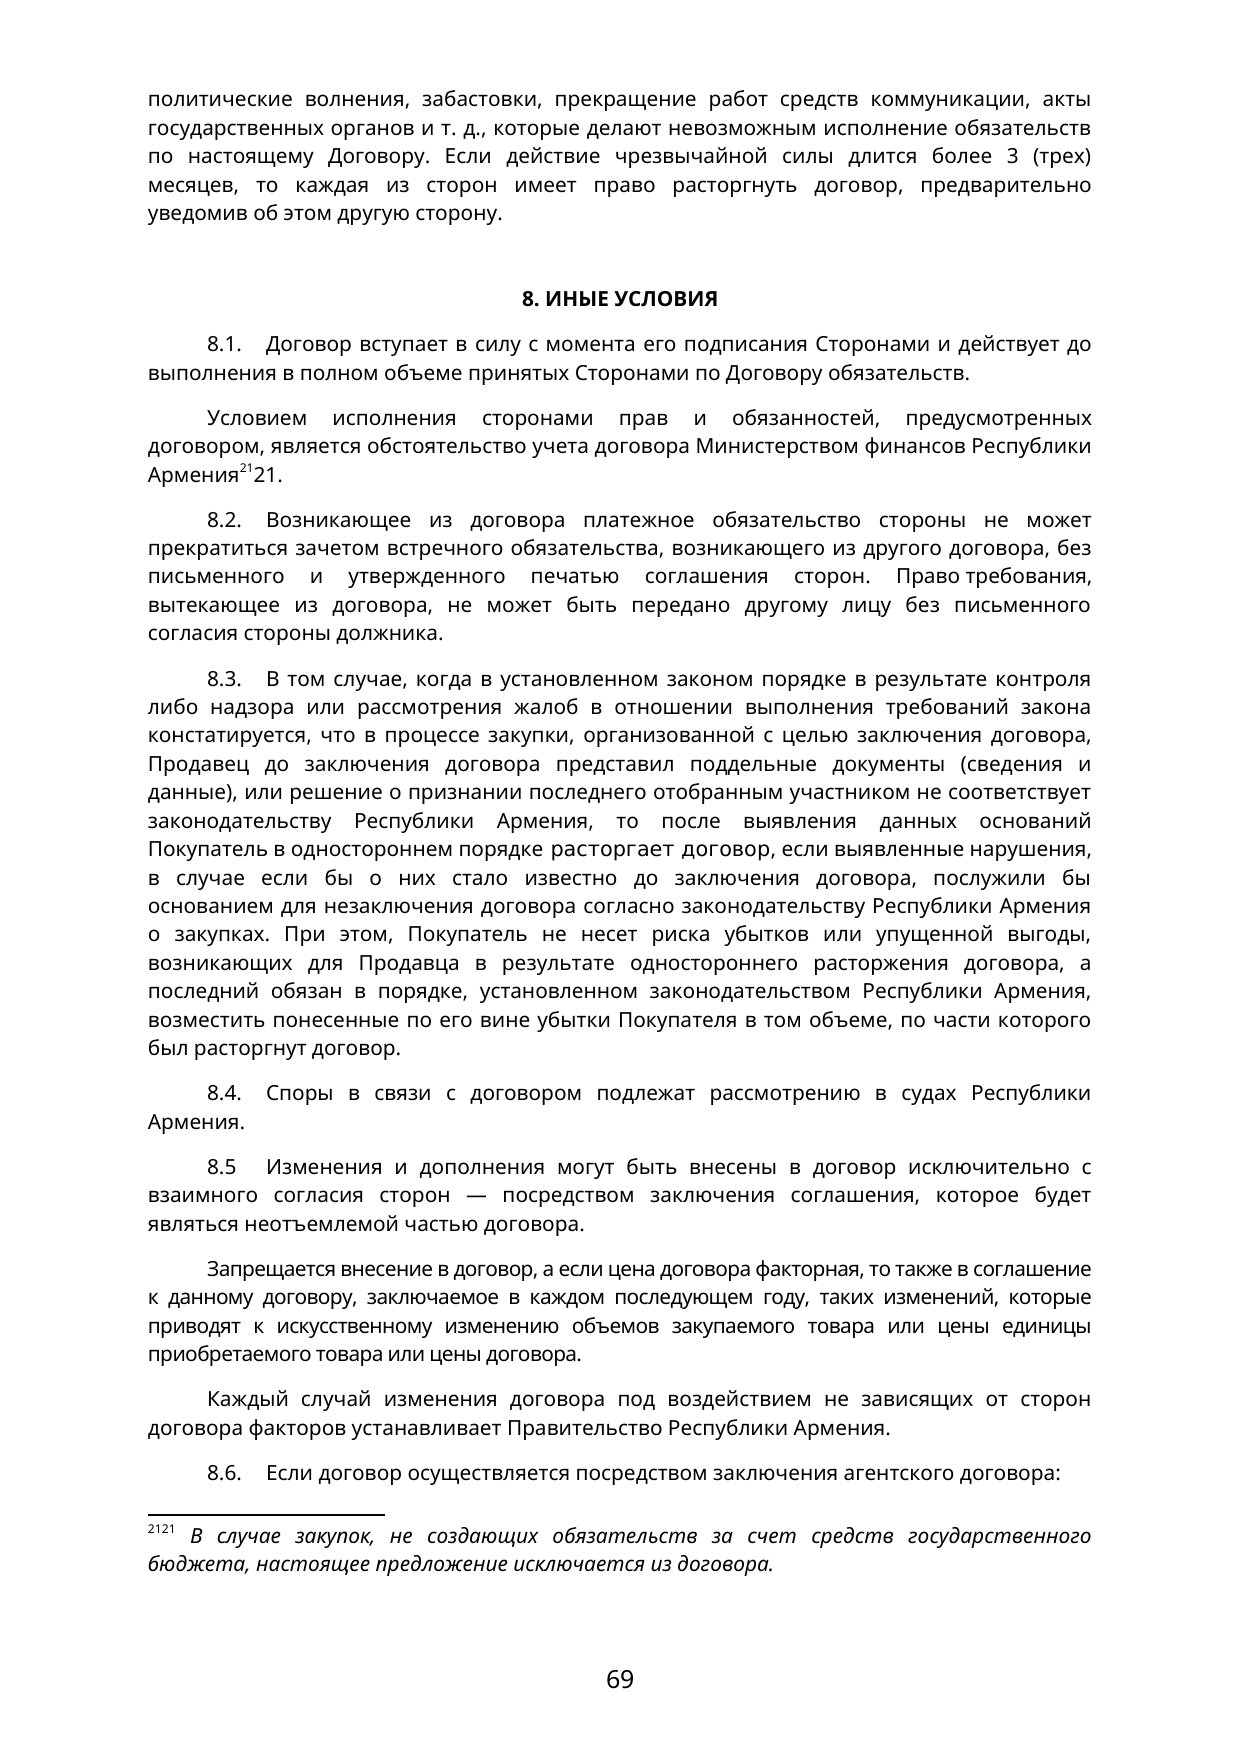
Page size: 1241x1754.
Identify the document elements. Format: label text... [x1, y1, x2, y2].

text Каждый случай изменения договора под воздействием не зависящих от сторон договора факторов устанавливает Правительство Республики Армения. [148, 1384, 1092, 1441]
text 8.2. Возникающее из договора платежное обязательство стороны не может прекратиться зачетом встречного обязательства, возникающего из другого договора, без письменного и утвержденного печатью соглашения сторон. Право требования, вытекающее из договора, не может быть передано другому лицу без письменного согласия стороны должника. [148, 505, 1092, 647]
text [148, 84, 1092, 227]
text Условием исполнения сторонами прав и обязанностей, предусмотренных договором, является обстоятельство учета договора Министерством финансов Республики Армения21. [148, 403, 1092, 488]
text Запрещается внесение в договор, а если цена договора факторная, то также в соглашение к данному договору, заключаемое в каждом последующем году, таких изменений, которые приводят к искусственному изменению объемов закупаемого товара или цены единицы приобретаемого товара или цены договора. [148, 1254, 1092, 1368]
text 8.5 Изменения и дополнения могут быть внесены в договор исключительно с взаимного согласия сторон — посредством заключения соглашения, которое будет являться неотъемлемой частью договора. [148, 1152, 1092, 1237]
text 8.4. Споры в связи с договором подлежат рассмотрению в судах Республики Армения. [148, 1078, 1092, 1135]
text 8.1. Договор вступает в силу с момента его подписания Сторонами и действует до выполнения в полном объеме принятых Сторонами по Договору обязательств. [148, 329, 1092, 386]
text 8.3. В том случае, когда в установленном законом порядке в результате контроля либо надзора или рассмотрения жалоб в отношении выполнения требований закона констатируется, что в процессе закупки, организованной с целью заключения договора, Продавец до заключения договора представил поддельные документы (сведения и данные), или решение о признании последнего отобранным участником не соответствует законодательству Республики Армения, то после выявления данных оснований Покупатель в одностороннем порядке расторгает договор, если выявленные нарушения, в случае если бы о них стало известно до заключения договора, послужили бы основанием для незаключения договора согласно законодательству Республики Армения о закупках. При этом, Покупатель не несет риска убытков или упущенной выгоды, возникающих для Продавца в результате одностороннего расторжения договора, а последний обязан в порядке, установленном законодательством Республики Армения, возместить понесенные по его вине убытки Покупателя в том объеме, по части которого был расторгнут договор. [148, 664, 1092, 1062]
text 8. ИНЫЕ УСЛОВИЯ [148, 284, 1092, 313]
text 8.6. Если договор осуществляется посредством заключения агентского договора: [148, 1458, 1092, 1486]
